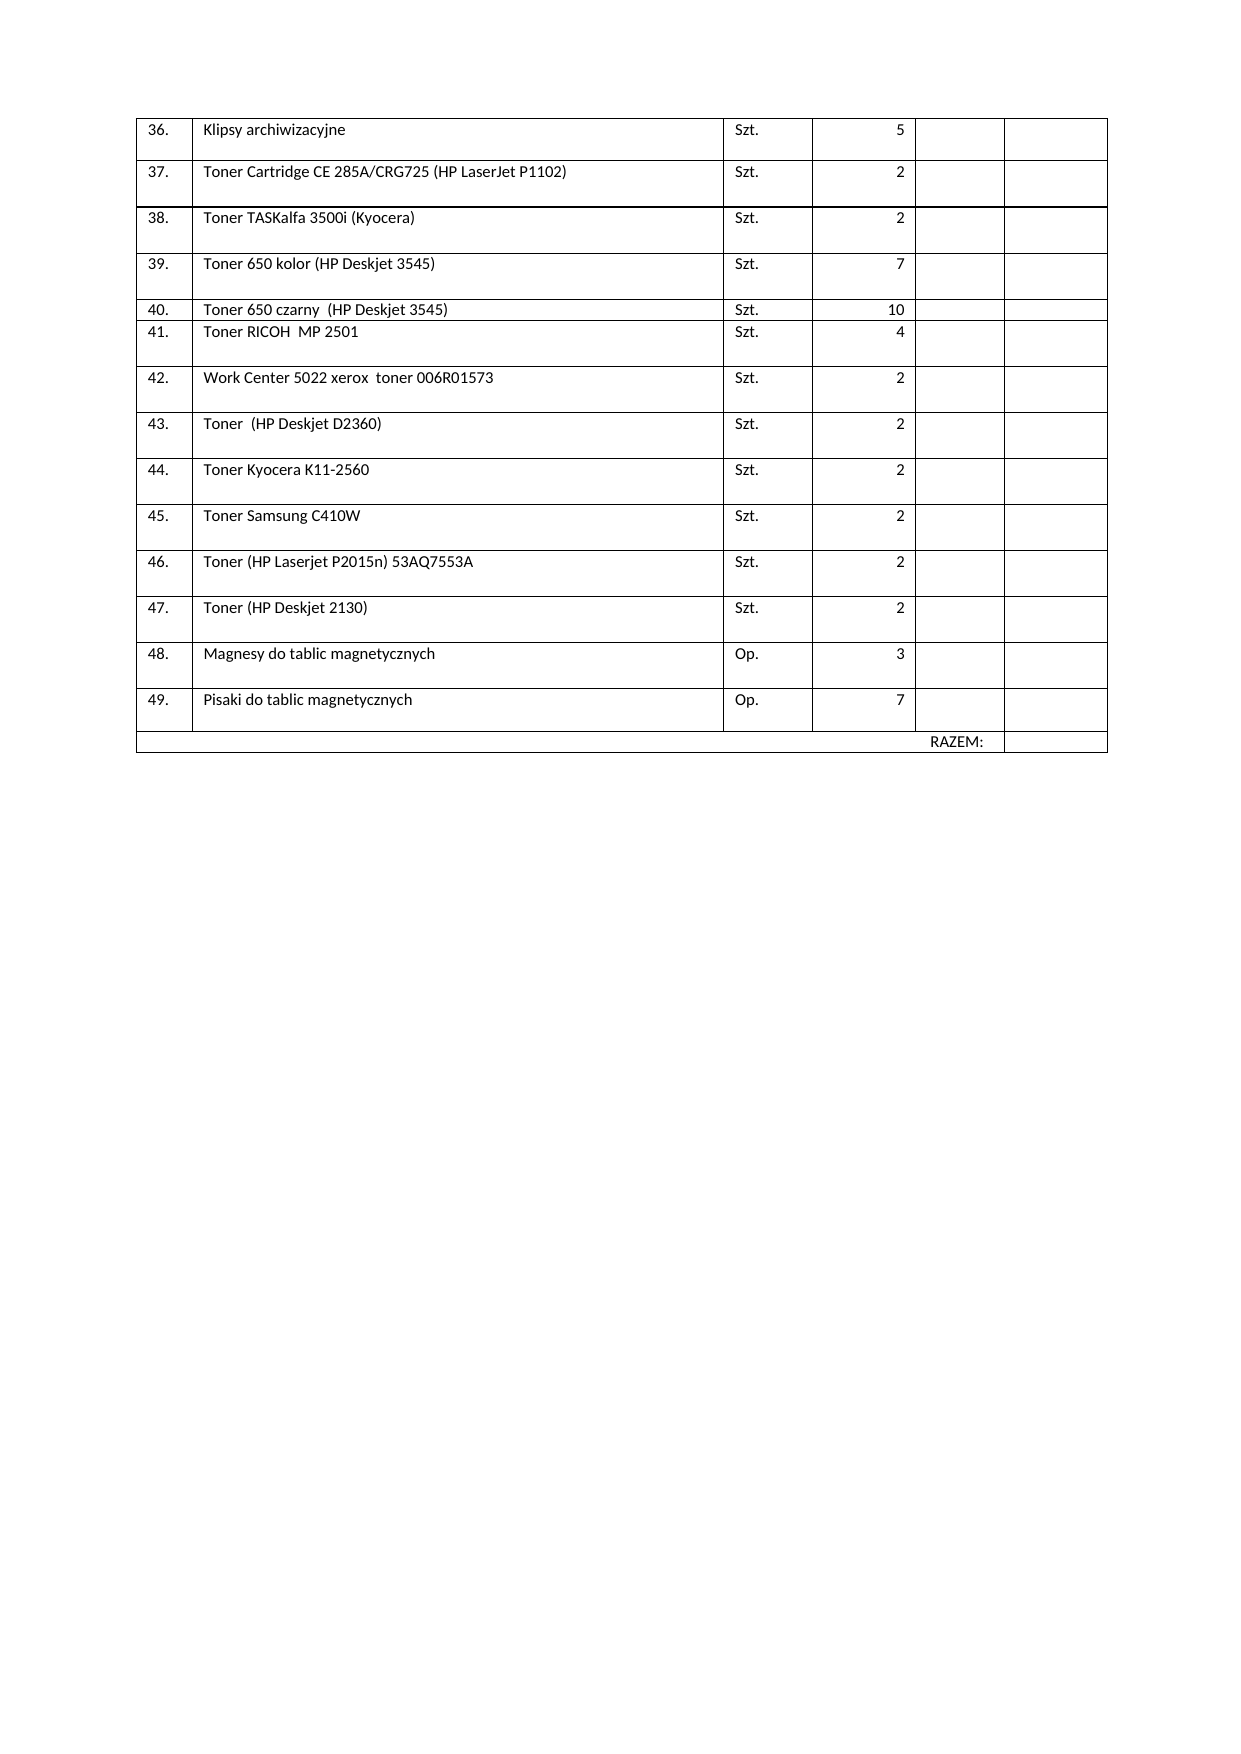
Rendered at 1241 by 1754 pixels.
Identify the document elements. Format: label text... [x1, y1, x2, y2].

table_cell Szt. [724, 597, 812, 642]
table_cell 41. [137, 321, 192, 366]
table_cell 38. [137, 208, 192, 252]
table_cell Toner TASKalfa 3500i (Kyocera) [193, 208, 723, 252]
table_cell Szt. [724, 459, 812, 504]
table_cell [916, 161, 1004, 206]
table_cell [1005, 161, 1107, 206]
table_cell Toner Samsung C410W [193, 505, 723, 550]
table_cell 2 [813, 505, 915, 550]
table_cell Szt. [724, 321, 812, 366]
table_cell Toner RICOH MP 2501 [193, 321, 723, 366]
table_cell [1005, 643, 1107, 688]
table_cell Toner (HP Deskjet D2360) [193, 413, 723, 458]
table_cell Toner 650 kolor (HP Deskjet 3545) [193, 254, 723, 298]
table_cell 2 [813, 208, 915, 252]
table_cell 37. [137, 161, 192, 206]
table_cell Szt. [724, 300, 812, 320]
table_cell 5 [813, 119, 915, 160]
table_cell [916, 367, 1004, 412]
table_cell Toner 650 czarny (HP Deskjet 3545) [193, 300, 723, 320]
table_cell [916, 254, 1004, 298]
table_cell [916, 689, 1004, 731]
table_cell [916, 505, 1004, 550]
table_cell 48. [137, 643, 192, 688]
table_cell [916, 597, 1004, 642]
table_cell [916, 300, 1004, 320]
table_cell [916, 459, 1004, 504]
table_cell 46. [137, 551, 192, 596]
table_cell 49. [137, 689, 192, 731]
table_cell Work Center 5022 xerox toner 006R01573 [193, 367, 723, 412]
table_cell [1005, 208, 1107, 252]
table_cell [916, 321, 1004, 366]
table_cell 40. [137, 300, 192, 320]
table_cell 10 [813, 300, 915, 320]
table_cell 7 [813, 254, 915, 298]
table_cell Szt. [724, 254, 812, 298]
table_cell 42. [137, 367, 192, 412]
table_cell [1005, 413, 1107, 458]
table_cell 2 [813, 597, 915, 642]
table_cell Pisaki do tablic magnetycznych [193, 689, 723, 731]
table_cell [1005, 254, 1107, 298]
table_cell 2 [813, 551, 915, 596]
table_cell [1005, 321, 1107, 366]
table_cell Szt. [724, 367, 812, 412]
table_cell 7 [813, 689, 915, 731]
table_cell 45. [137, 505, 192, 550]
table_cell [1005, 459, 1107, 504]
table_cell [1005, 119, 1107, 160]
table_cell [1005, 689, 1107, 731]
table_cell [1005, 597, 1107, 642]
table_cell [916, 643, 1004, 688]
table_cell 43. [137, 413, 192, 458]
table_cell 2 [813, 459, 915, 504]
table_cell [916, 208, 1004, 252]
table_cell Szt. [724, 161, 812, 206]
table_cell [916, 551, 1004, 596]
table_cell [1005, 300, 1107, 320]
table_cell Toner Cartridge CE 285A/CRG725 (HP LaserJet P1102) [193, 161, 723, 206]
table_cell 36. [137, 119, 192, 160]
table_cell 2 [813, 367, 915, 412]
table_cell [916, 119, 1004, 160]
table_cell 47. [137, 597, 192, 642]
table_cell Szt. [724, 505, 812, 550]
table_cell 2 [813, 413, 915, 458]
table_cell Szt. [724, 208, 812, 252]
table_cell Magnesy do tablic magnetycznych [193, 643, 723, 688]
table_cell 39. [137, 254, 192, 298]
table_cell Toner (HP Deskjet 2130) [193, 597, 723, 642]
table_cell Szt. [724, 413, 812, 458]
table_cell Klipsy archiwizacyjne [193, 119, 723, 160]
table_cell 3 [813, 643, 915, 688]
table_cell [916, 413, 1004, 458]
table_cell Szt. [724, 551, 812, 596]
table_cell [1005, 505, 1107, 550]
table_cell [1005, 367, 1107, 412]
table_cell Szt. [724, 119, 812, 160]
table_cell [1005, 732, 1107, 752]
table_cell RAZEM: [137, 732, 1004, 752]
table_cell [1005, 551, 1107, 596]
table_cell Op. [724, 643, 812, 688]
table_cell 44. [137, 459, 192, 504]
table_cell 4 [813, 321, 915, 366]
table_cell Toner (HP Laserjet P2015n) 53AQ7553A [193, 551, 723, 596]
table_cell Toner Kyocera K11-2560 [193, 459, 723, 504]
table_cell Op. [724, 689, 812, 731]
table_cell 2 [813, 161, 915, 206]
